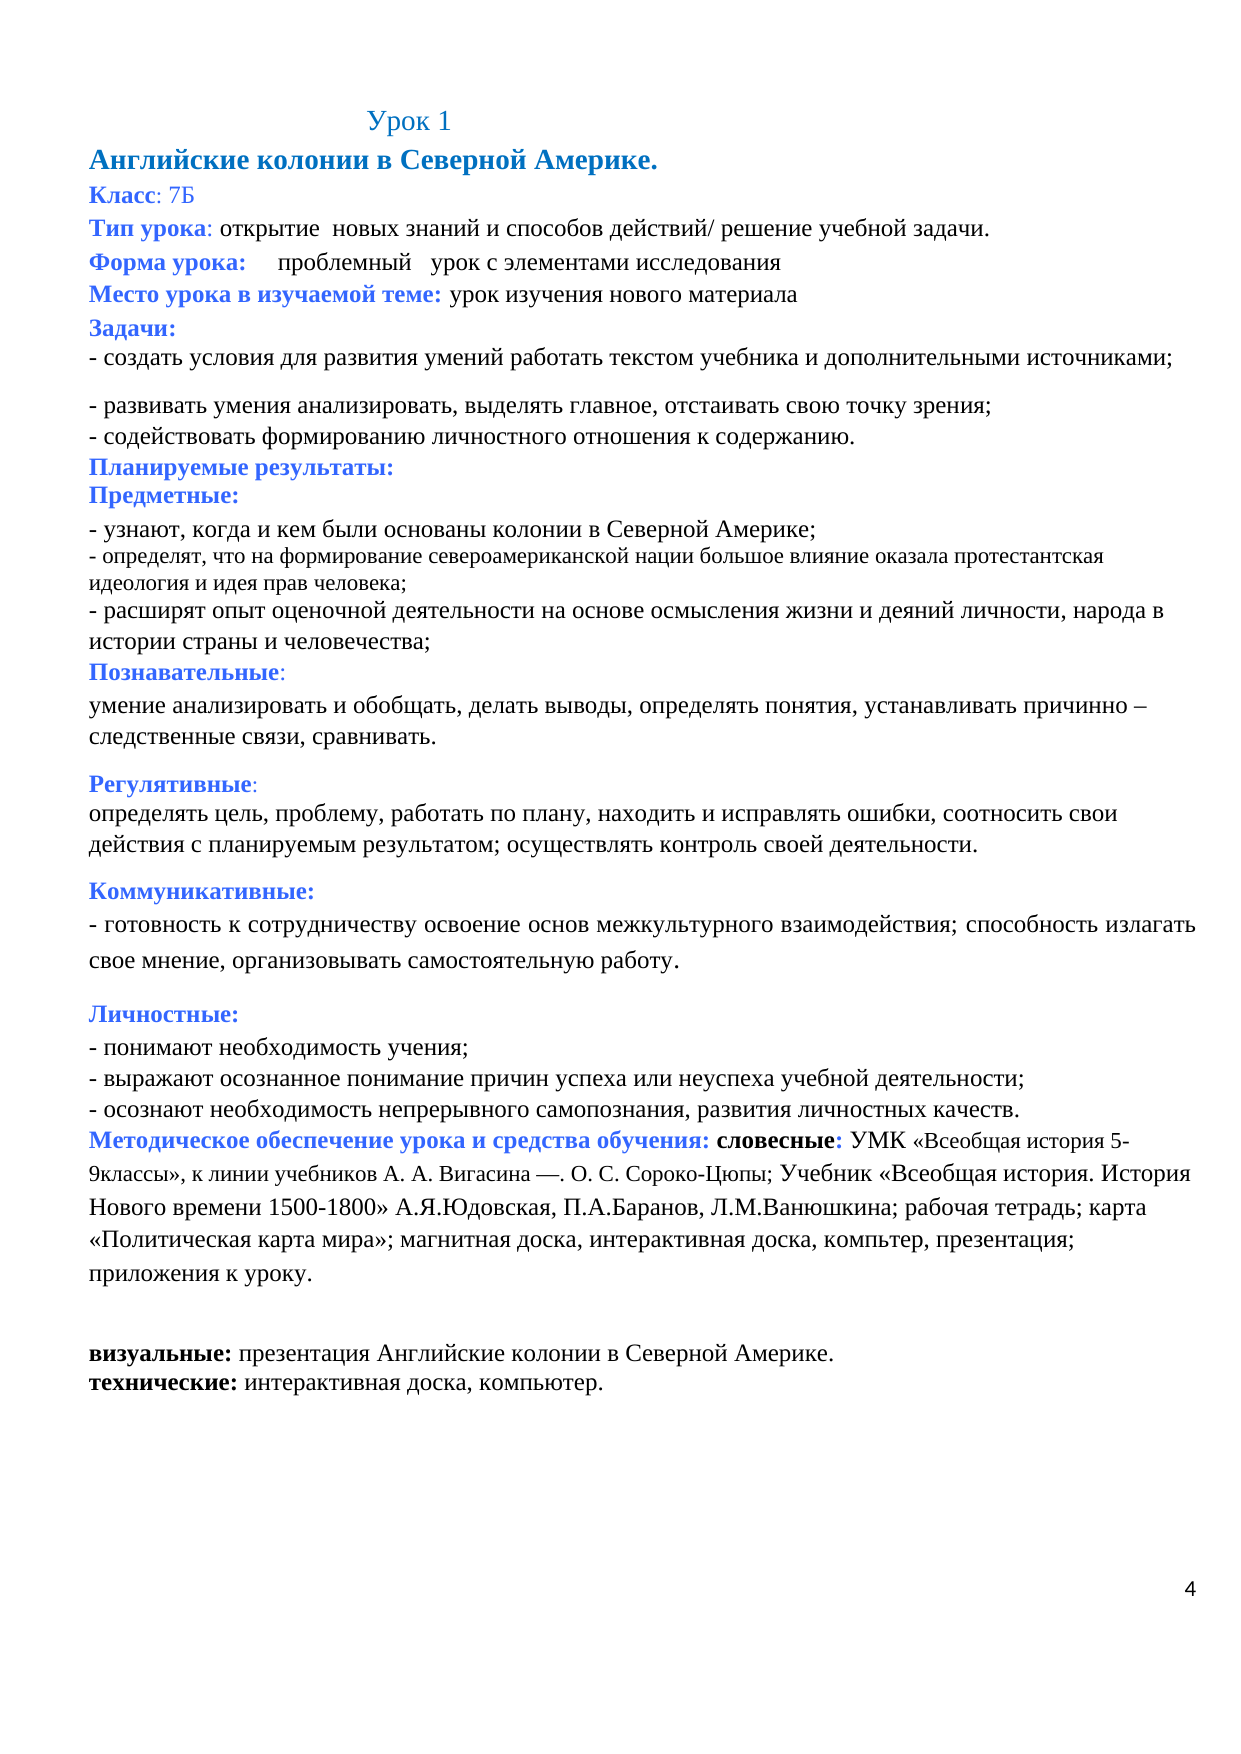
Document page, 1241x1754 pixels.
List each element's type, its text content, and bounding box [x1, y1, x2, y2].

text - выражают осознанное понимание причин успеха или неуспеха учебной деятельности; [89, 1063, 1196, 1092]
text Предметные: [89, 481, 1196, 509]
text Коммуникативные: [89, 876, 1196, 905]
text технические: интерактивная доска, компьютер. [89, 1367, 1196, 1395]
text - определят, что на формирование североамериканской нации большое влияние оказала протестантская идеология и идея прав человека; [89, 542, 1196, 595]
text Английские колонии в Северной Америке. [89, 142, 1196, 176]
text Регулятивные: [89, 769, 1196, 798]
text определять цель, проблему, работать по плану, находить и исправлять ошибки, соотносить свои действия с планируемым результатом; осуществлять контроль своей деятельности. [89, 798, 1196, 857]
text - содействовать формированию личностного отношения к содержанию. [89, 421, 1196, 449]
text - развивать умения анализировать, выделять главное, отстаивать свою точку зрения; [89, 390, 1196, 418]
text Класс: 7Б [89, 181, 1196, 209]
text - готовность к сотрудничеству освоение основ межкультурного взаимодействия; способность излагать свое мнение, организовывать самостоятельную работу. [89, 909, 1196, 974]
text Урок 1 [89, 103, 1196, 137]
text - создать условия для развития умений работать текстом учебника и дополнительными источниками; [89, 342, 1196, 371]
text Личностные: [89, 999, 1196, 1028]
text Познавательные: [89, 657, 1196, 686]
text Планируемые результаты: [89, 452, 1196, 481]
text Задачи: [89, 313, 1196, 342]
text умение анализировать и обобщать, делать выводы, определять понятия, устанавливать причинно – следственные связи, сравнивать. [89, 690, 1196, 750]
text визуальные: презентация Английские колонии в Северной Америке. [89, 1338, 1196, 1367]
text Тип урока: открытие новых знаний и способов действий/ решение учебной задачи. [89, 213, 1196, 242]
text - расширят опыт оценочной деятельности на основе осмысления жизни и деяний личности, народа в истории страны и человечества; [89, 595, 1196, 655]
text Форма урока: проблемный урок с элементами исследования [89, 247, 1196, 275]
text Место урока в изучаемой теме: урок изучения нового материала [89, 279, 1196, 308]
text - понимают необходимость учения; [89, 1032, 1196, 1061]
text Методическое обеспечение урока и средства обучения: словесные: УМК «Всеобщая история 5-9классы», к линии учебников А. А. Вигасина —. О. С. Сороко-Цюпы; Учебник «Всеобщая история. История Нового времени 1500-1800» А.Я.Юдовская, П.А.Баранов, Л.М.Ванюшкина; рабочая тетрадь; карта «Политическая карта мира»; магнитная доска, интерактивная доска, компьтер, презентация; приложения к уроку. [89, 1126, 1196, 1286]
text - узнают, когда и кем были основаны колонии в Северной Америке; [89, 514, 1196, 542]
text - осознают необходимость непрерывного самопознания, развития личностных качеств. [89, 1094, 1196, 1123]
